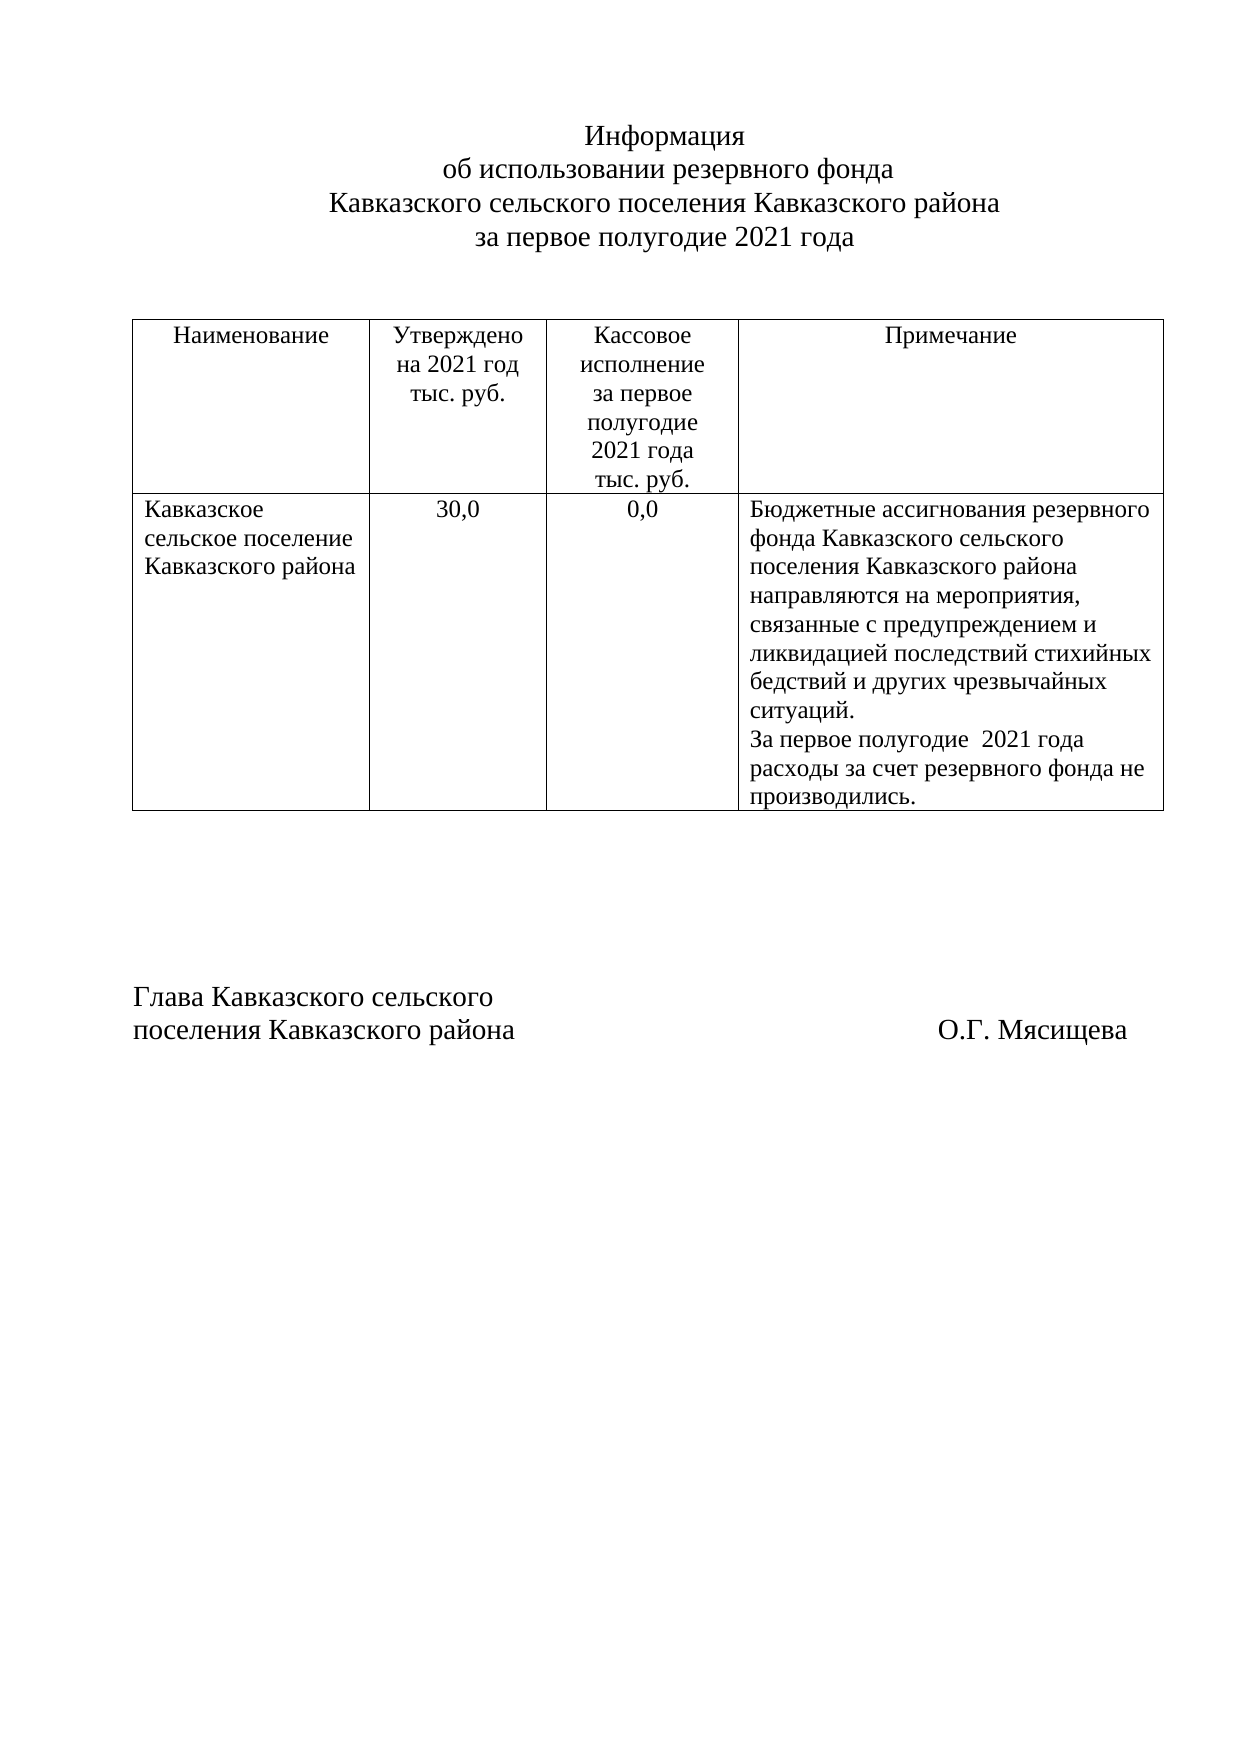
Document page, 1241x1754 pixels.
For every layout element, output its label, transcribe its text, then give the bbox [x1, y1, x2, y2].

table_cell 30,0 [370, 494, 546, 810]
text Кавказского сельского поселения Кавказского района [177, 185, 1152, 219]
table_header Утверждено на 2021 год тыс. руб. [370, 320, 546, 493]
text поселения Кавказского района О.Г. Мясищева [133, 1012, 1152, 1046]
table_cell Бюджетные ассигнования резервного фонда Кавказского сельского поселения Кавказского района направляются на мероприятия, связанные с предупреждением и ликвидацией последствий стихийных бедствий и других чрезвычайных ситуаций. За первое полугодие 2021 года расходы за счет резервного фонда не производились. [739, 494, 1163, 810]
table_header Наименование [133, 320, 369, 493]
table_cell Кавказское сельское поселение Кавказского района [133, 494, 369, 810]
text Информация [177, 118, 1152, 152]
table_header Примечание [739, 320, 1163, 493]
table_cell 0,0 [547, 494, 738, 810]
table_header Кассовое исполнение за первое полугодие 2021 года тыс. руб. [547, 320, 738, 493]
text Глава Кавказского сельского [133, 979, 1152, 1012]
text за первое полугодие 2021 года [177, 219, 1152, 252]
text об использовании резервного фонда [177, 152, 1152, 185]
